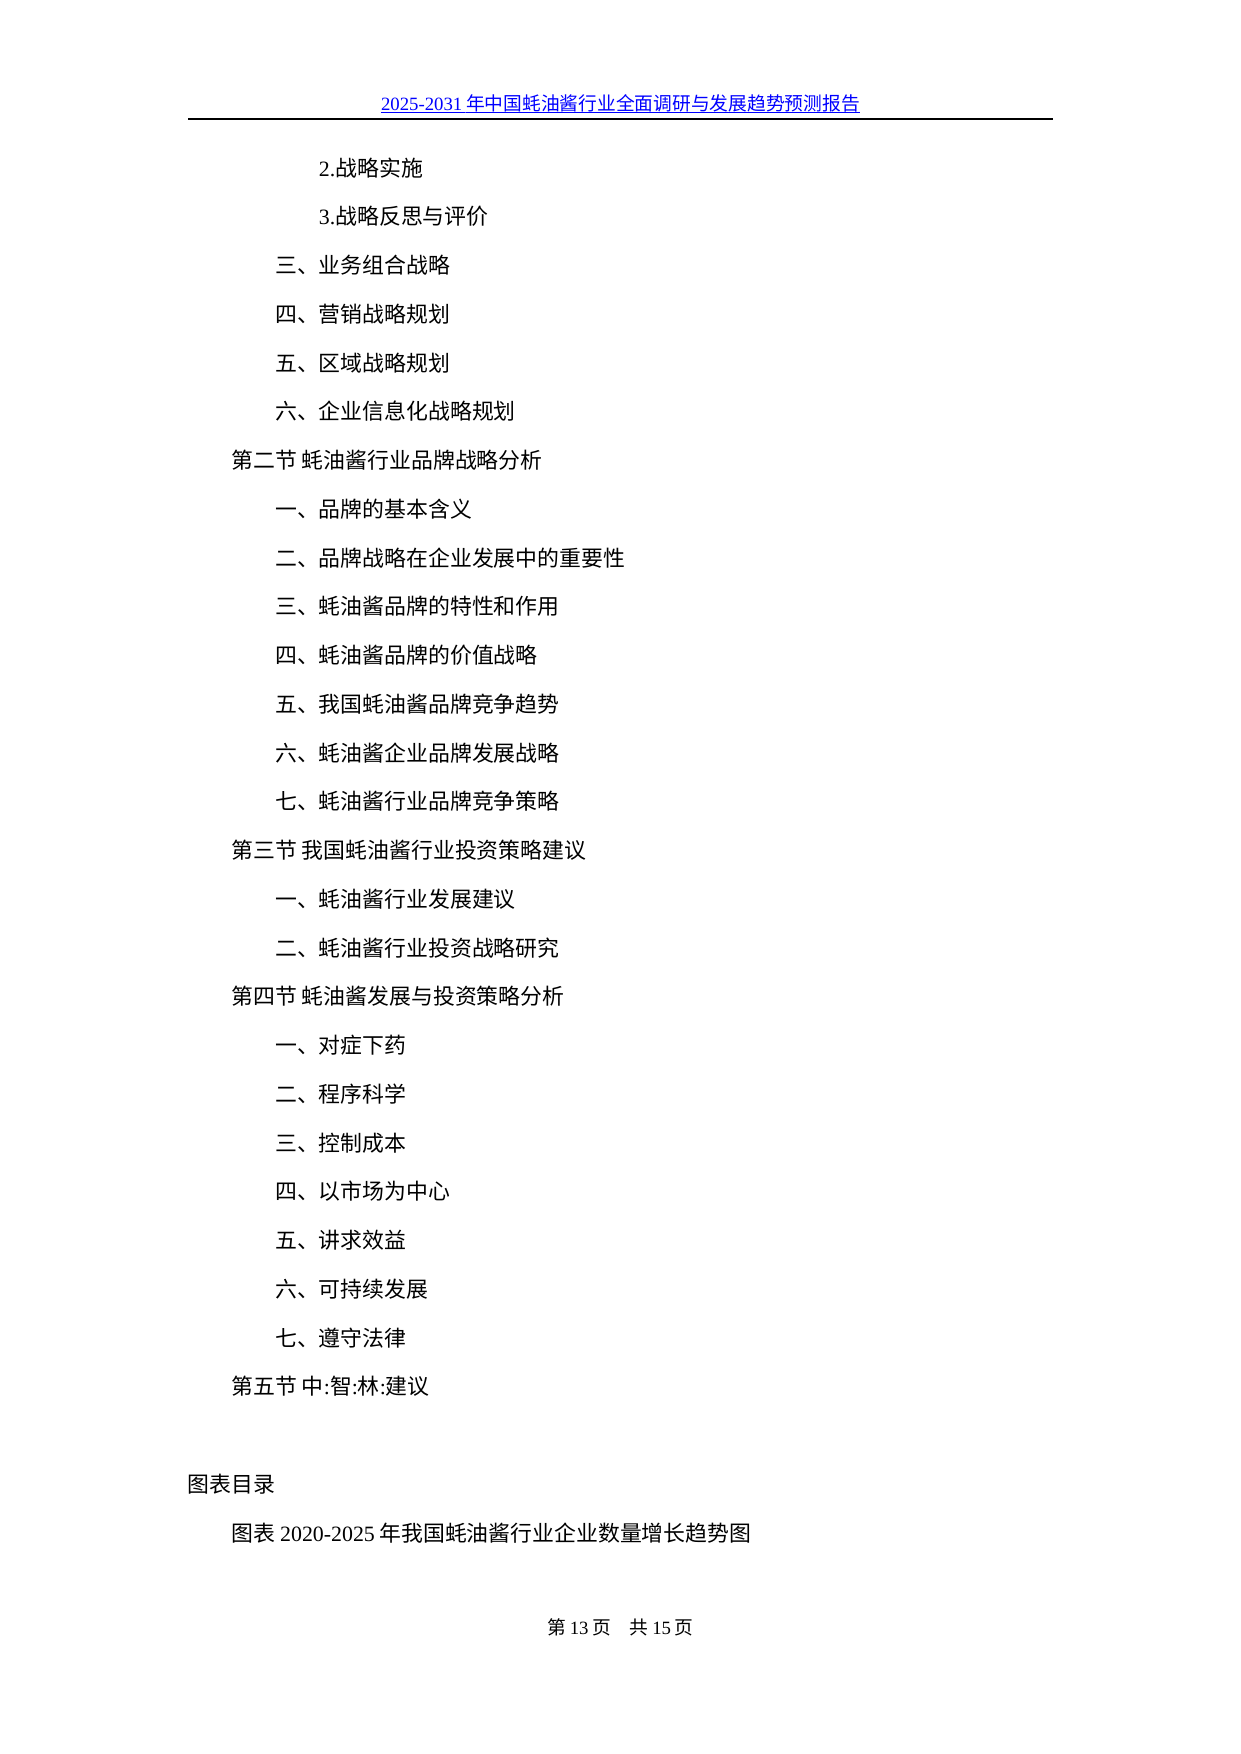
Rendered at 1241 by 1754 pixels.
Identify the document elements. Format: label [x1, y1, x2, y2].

text [187, 150, 1053, 1548]
